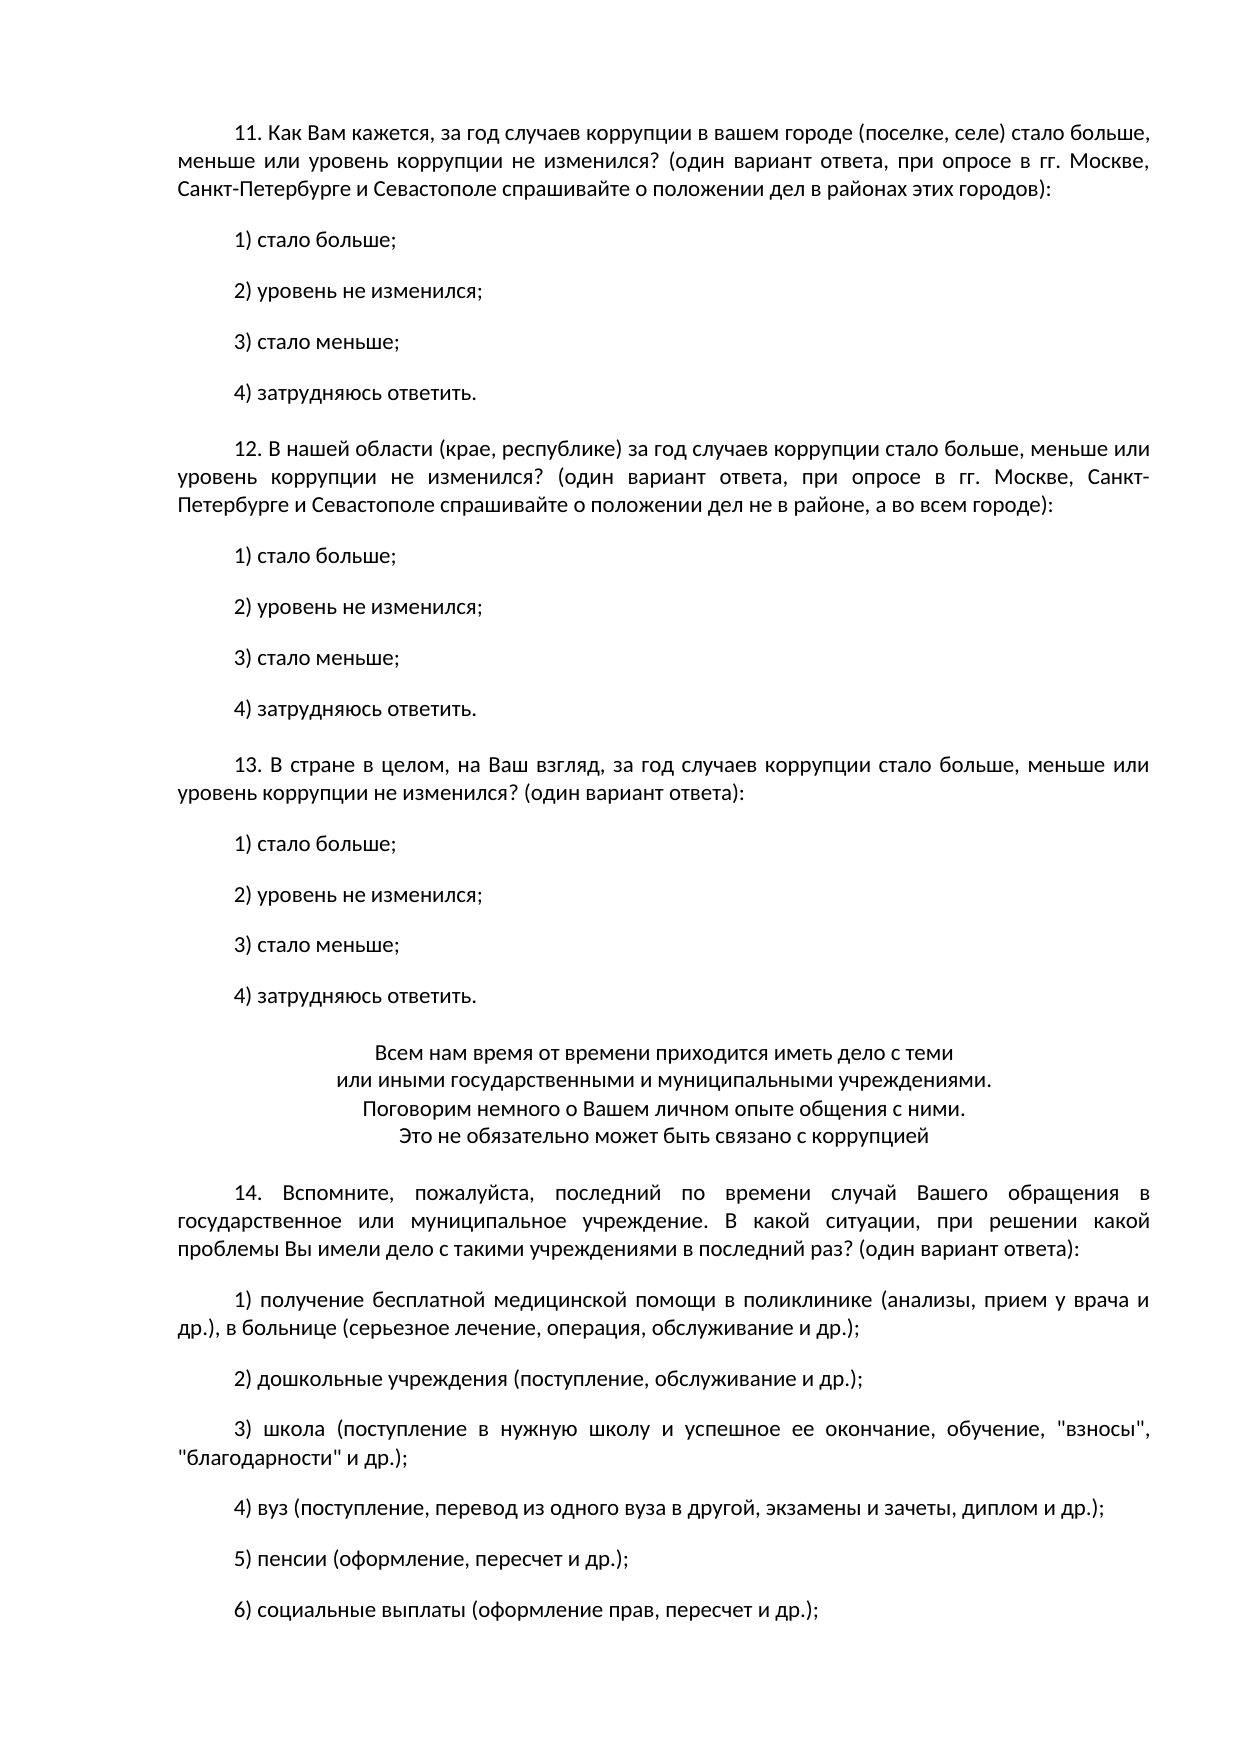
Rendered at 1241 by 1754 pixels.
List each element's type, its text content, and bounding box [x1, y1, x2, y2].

text или иными государственными и муниципальными учреждениями. [177, 1066, 1152, 1094]
text 14. Вспомните, пожалуйста, последний по времени случай Вашего обращения в государственное или муниципальное учреждение. В какой ситуации, при решении какой проблемы Вы имели дело с такими учреждениями в последний раз? (один вариант ответа): [177, 1178, 1152, 1262]
text 1) стало больше; [177, 541, 1152, 569]
text 4) затрудняюсь ответить. [177, 982, 1152, 1009]
text 4) затрудняюсь ответить. [177, 694, 1152, 722]
text 3) стало меньше; [177, 643, 1152, 671]
text 2) уровень не изменился; [177, 880, 1152, 908]
text 6) социальные выплаты (оформление прав, пересчет и др.); [177, 1595, 1152, 1623]
text 2) уровень не изменился; [177, 592, 1152, 620]
text 13. В стране в целом, на Ваш взгляд, за год случаев коррупции стало больше, меньше или уровень коррупции не изменился? (один вариант ответа): [177, 750, 1152, 806]
text Всем нам время от времени приходится иметь дело с теми [177, 1038, 1152, 1066]
text 1) стало больше; [177, 225, 1152, 253]
text 11. Как Вам кажется, за год случаев коррупции в вашем городе (поселке, селе) стало больше, меньше или уровень коррупции не изменился? (один вариант ответа, при опросе в гг. Москве, Санкт-Петербурге и Севастополе спрашивайте о положении дел в районах этих городов): [177, 118, 1152, 202]
text 5) пенсии (оформление, пересчет и др.); [177, 1544, 1152, 1572]
text 2) уровень не изменился; [177, 276, 1152, 304]
text Поговорим немного о Вашем личном опыте общения с ними. [177, 1094, 1152, 1122]
text Это не обязательно может быть связано с коррупцией [177, 1122, 1152, 1150]
text 4) затрудняюсь ответить. [177, 378, 1152, 406]
text 12. В нашей области (крае, республике) за год случаев коррупции стало больше, меньше или уровень коррупции не изменился? (один вариант ответа, при опросе в гг. Москве, Санкт-Петербурге и Севастополе спрашивайте о положении дел не в районе, а во всем городе): [177, 434, 1152, 518]
text 3) стало меньше; [177, 931, 1152, 959]
text 3) стало меньше; [177, 327, 1152, 355]
text 1) стало больше; [177, 829, 1152, 857]
text 3) школа (поступление в нужную школу и успешное ее окончание, обучение, "взносы", "благодарности" и др.); [177, 1414, 1152, 1471]
text 1) получение бесплатной медицинской помощи в поликлинике (анализы, прием у врача и др.), в больнице (серьезное лечение, операция, обслуживание и др.); [177, 1285, 1152, 1341]
text 4) вуз (поступление, перевод из одного вуза в другой, экзамены и зачеты, диплом и др.); [177, 1493, 1152, 1522]
text 2) дошкольные учреждения (поступление, обслуживание и др.); [177, 1364, 1152, 1392]
